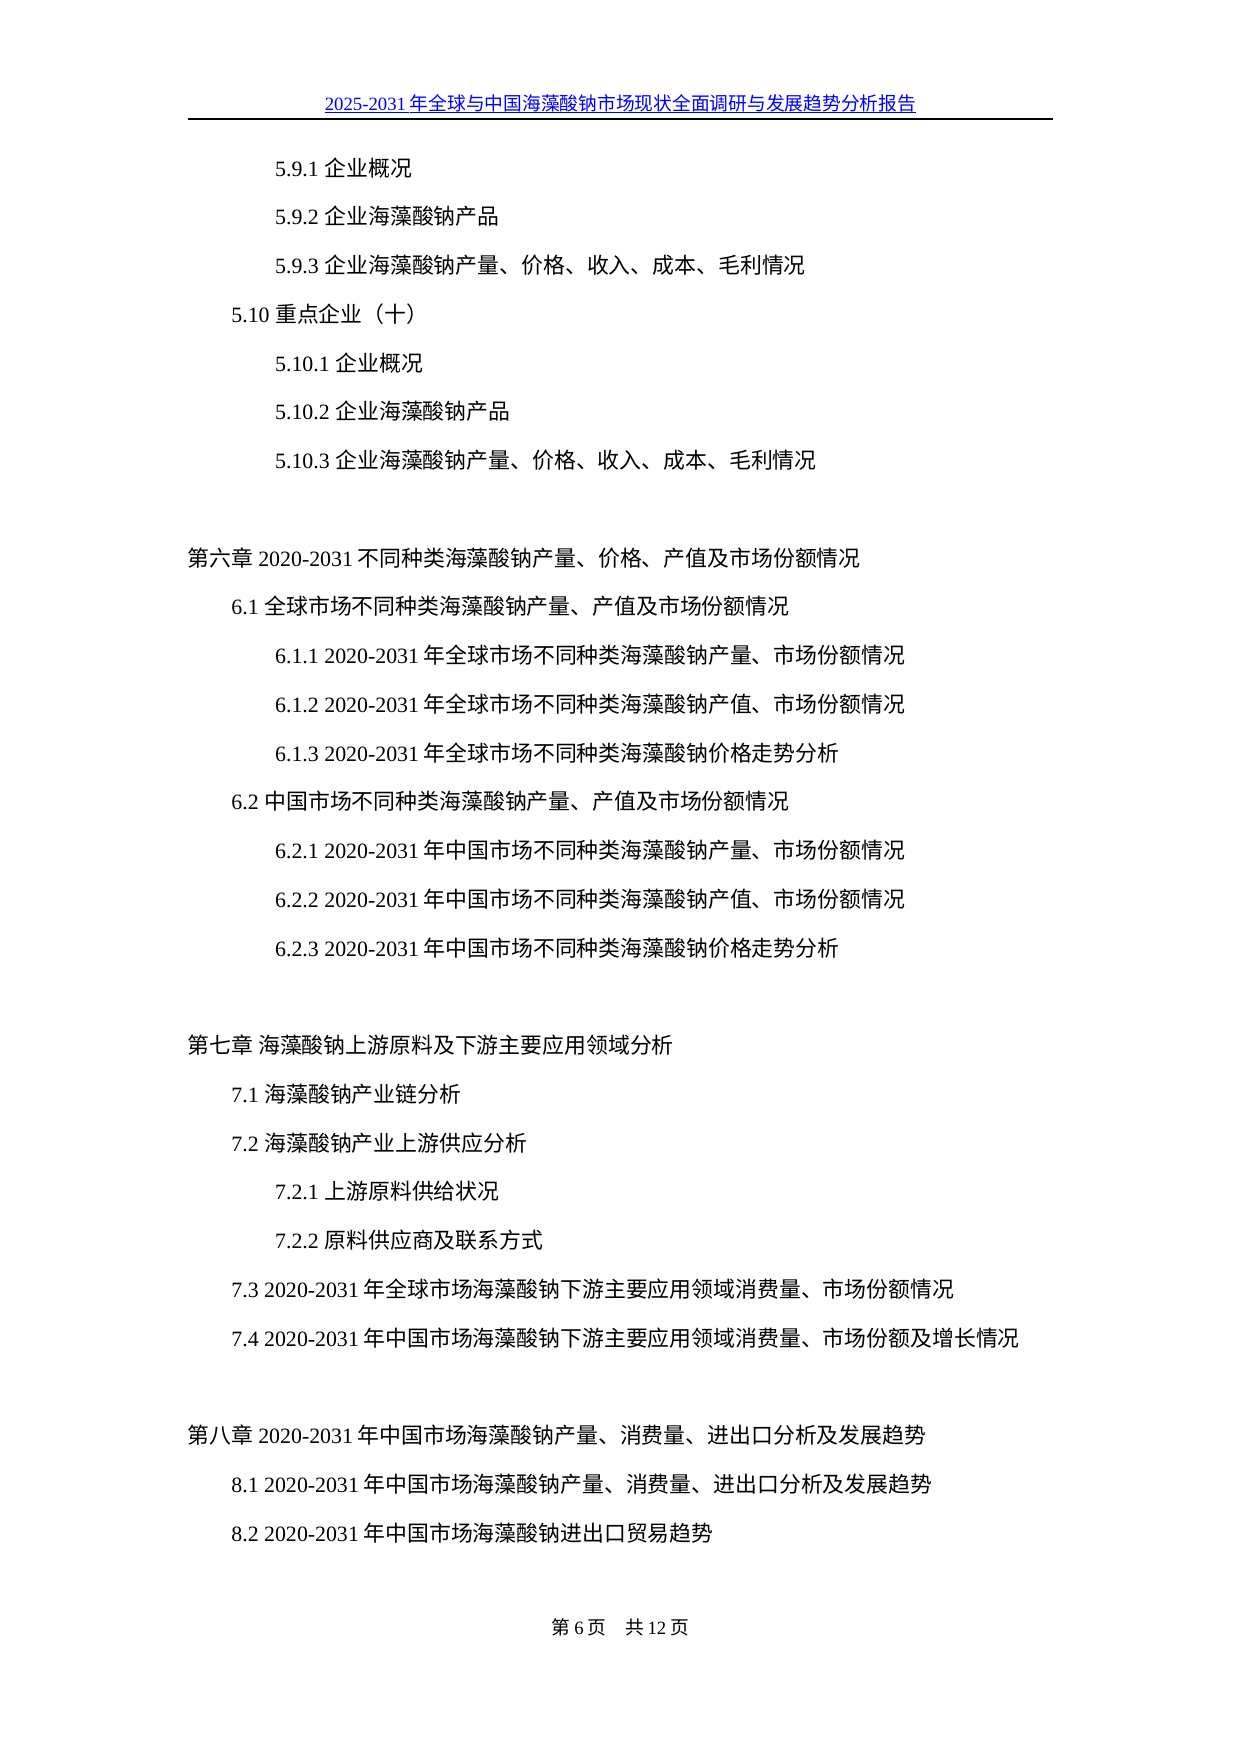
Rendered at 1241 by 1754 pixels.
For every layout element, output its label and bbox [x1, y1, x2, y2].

text [187, 150, 1053, 1548]
